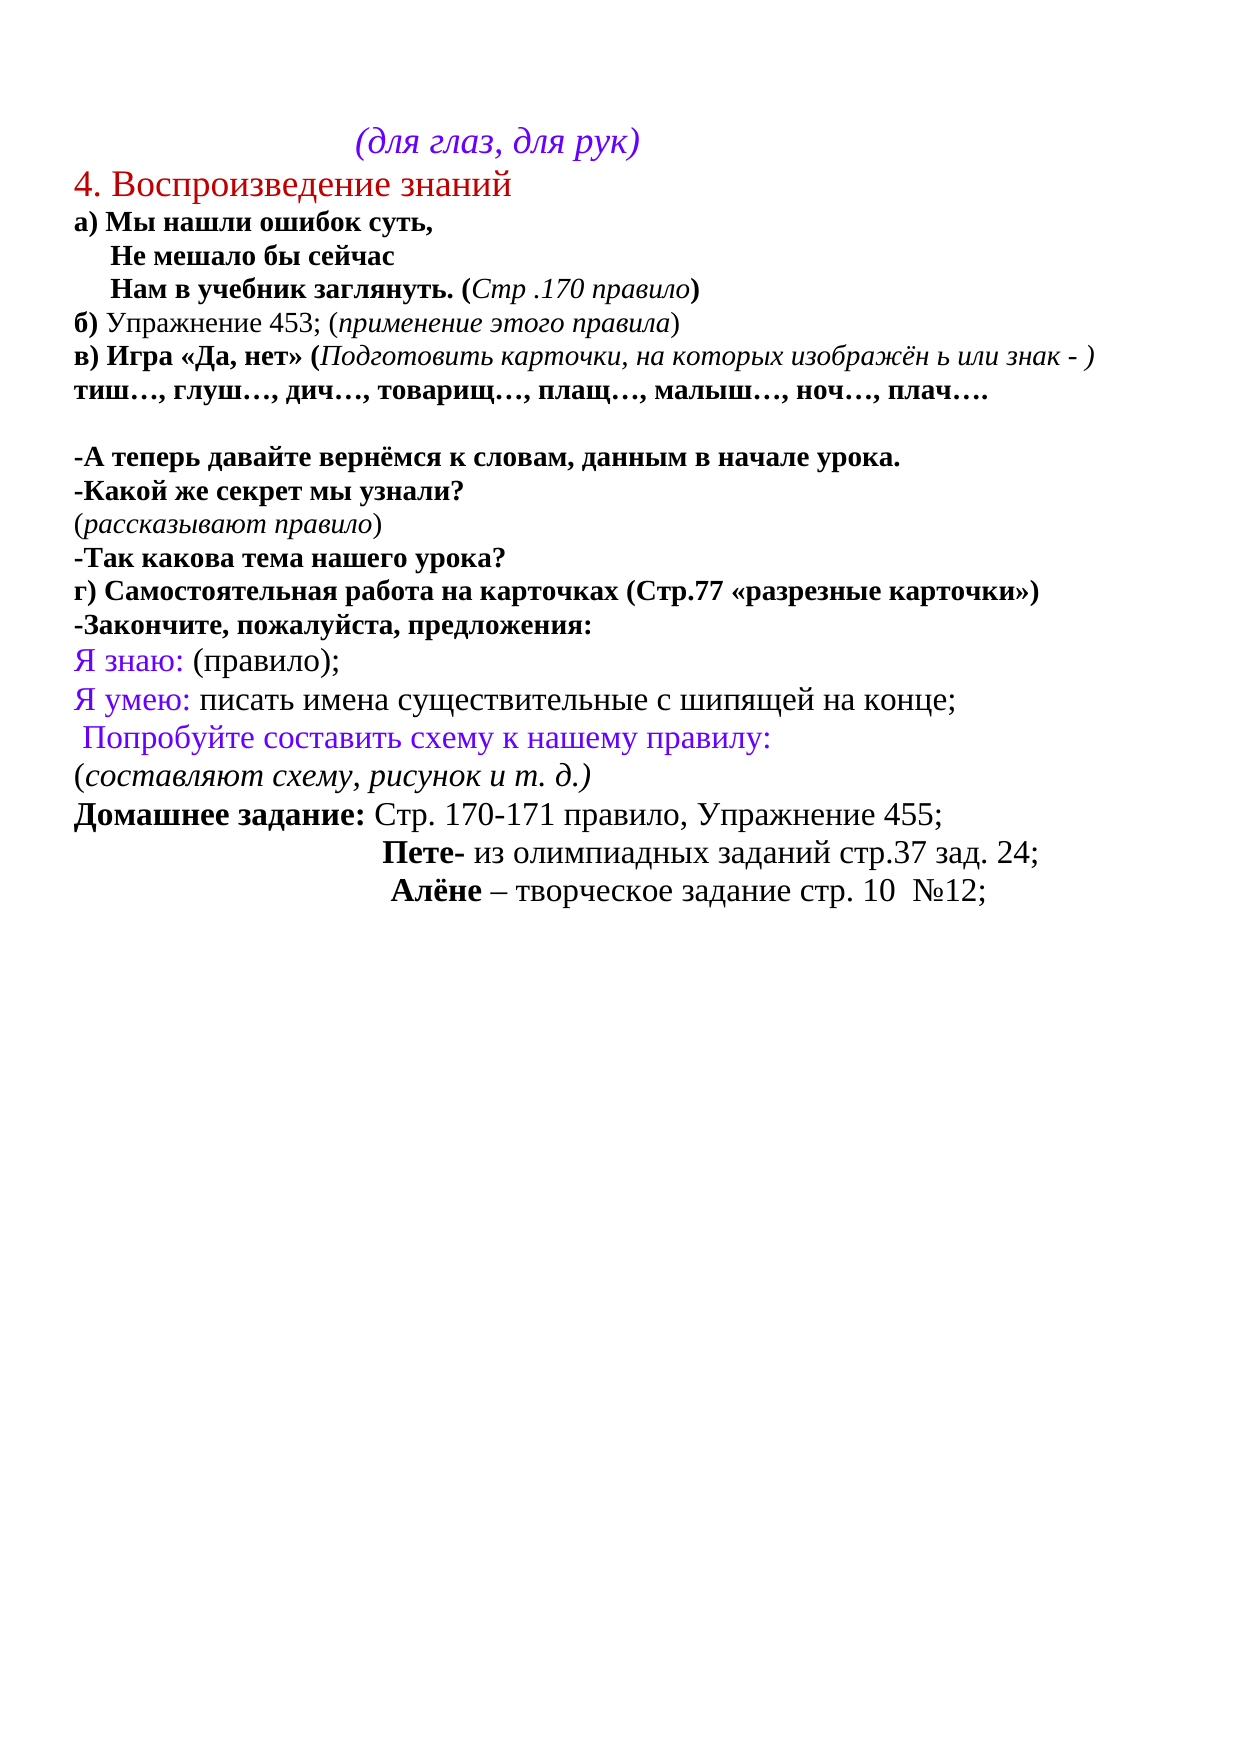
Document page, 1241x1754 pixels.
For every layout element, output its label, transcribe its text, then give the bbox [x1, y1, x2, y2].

text г) Самостоятельная работа на карточках (Стр.77 «разрезные карточки») [74, 573, 1152, 607]
text Я знаю: (правило); [74, 640, 1152, 679]
text Я умею: писать имена существительные с шипящей на конце; [74, 679, 1152, 717]
text Не мешало бы сейчас [74, 238, 1152, 271]
text (рассказывают правило) [74, 506, 1152, 540]
text Домашнее задание: Стр. 170-171 правило, Упражнение 455; [74, 794, 1152, 832]
text тиш…, глуш…, дич…, товарищ…, плащ…, малыш…, ноч…, плач…. [74, 372, 1152, 406]
text Нам в учебник заглянуть. (Стр .170 правило) [74, 271, 1152, 305]
text -А теперь давайте вернёмся к словам, данным в начале урока. [74, 439, 1152, 473]
text Пете- из олимпиадных заданий стр.37 зад. 24; [74, 832, 1152, 870]
text -Какой же секрет мы узнали? [74, 473, 1152, 506]
text 4. Воспроизведение знаний [74, 161, 1152, 204]
text (составляют схему, рисунок и т. д.) [74, 755, 1152, 794]
text Алёне – творческое задание стр. 10 №12; [74, 870, 1152, 909]
text в) Игра «Да, нет» (Подготовить карточки, на которых изображён ь или знак - ) [74, 338, 1152, 372]
text -Так какова тема нашего урока? [74, 540, 1152, 573]
text б) Упражнение 453; (применение этого правила) [74, 305, 1152, 338]
text -Закончите, пожалуйста, предложения: [74, 607, 1152, 640]
text а) Мы нашли ошибок суть, [74, 204, 1152, 238]
text Попробуйте составить схему к нашему правилу: [74, 717, 1152, 755]
text (для глаз, для рук) [74, 118, 1152, 161]
